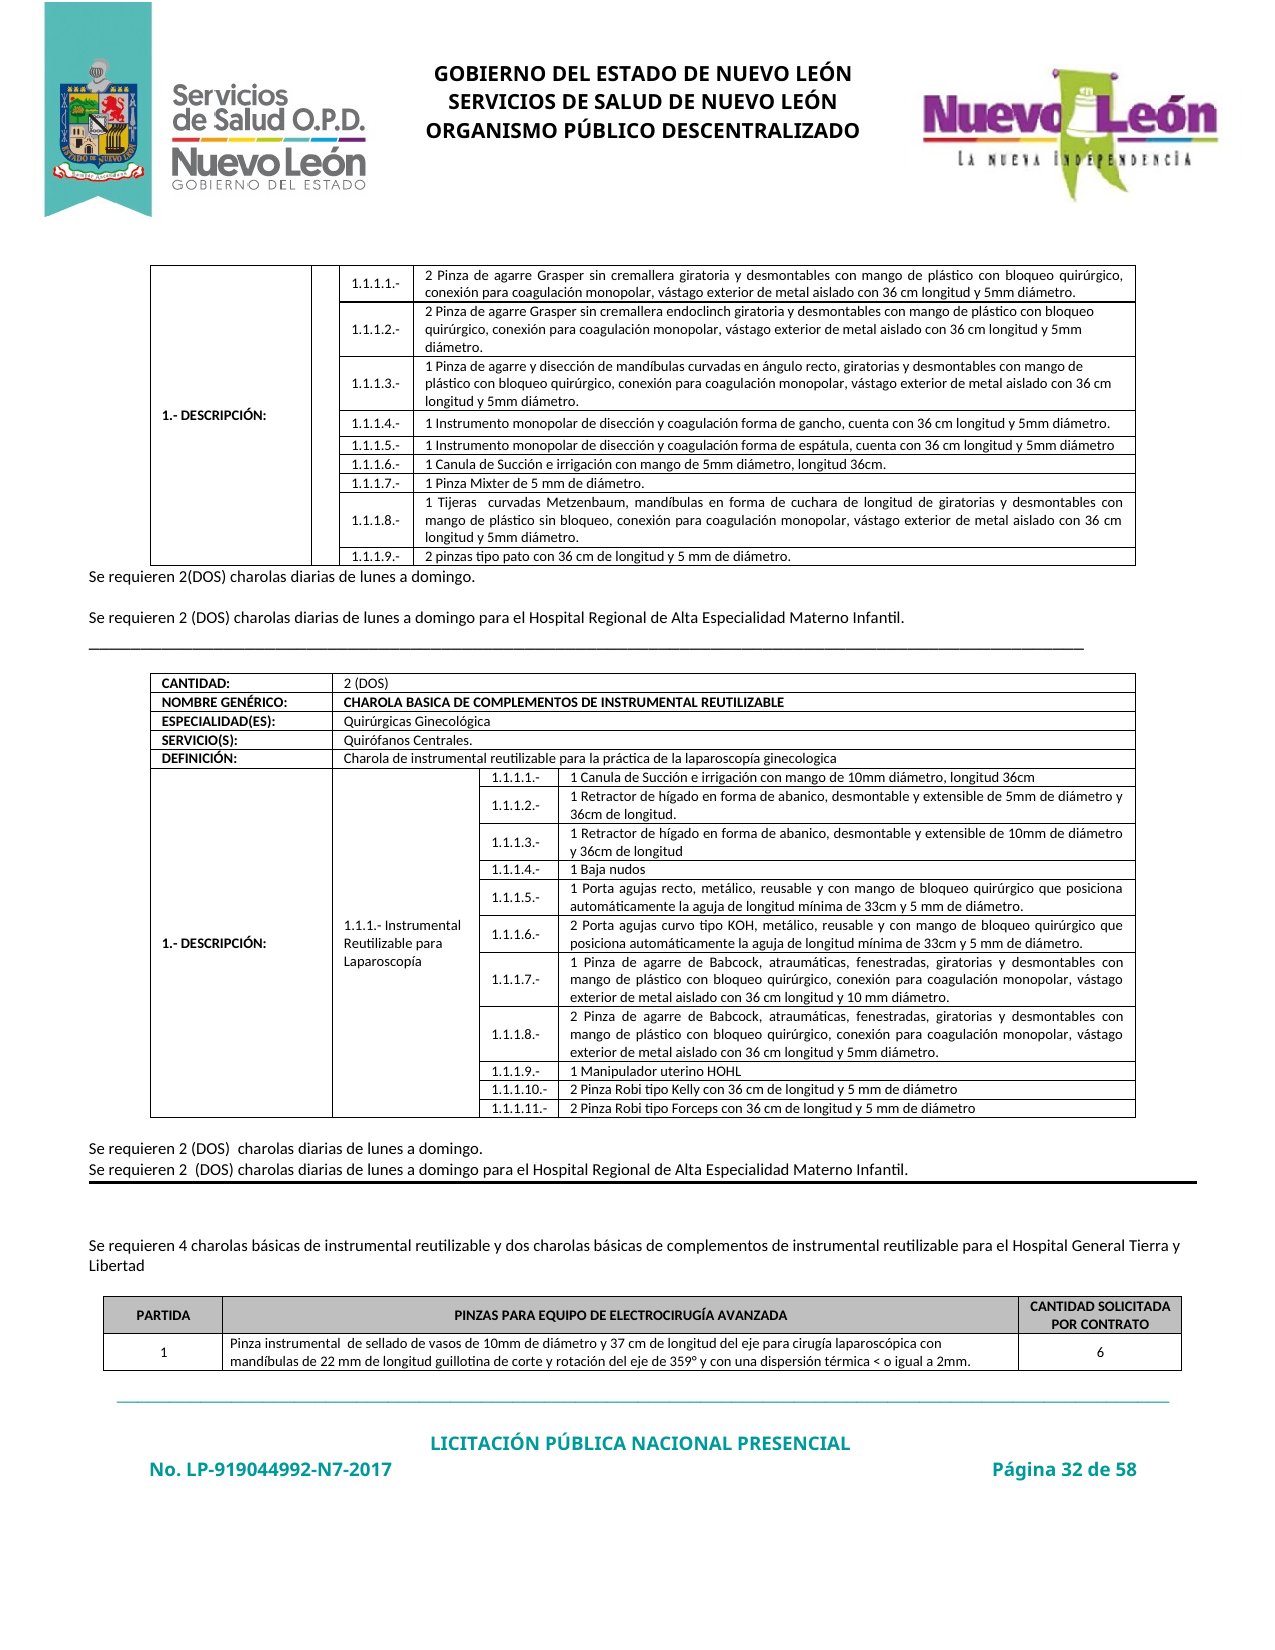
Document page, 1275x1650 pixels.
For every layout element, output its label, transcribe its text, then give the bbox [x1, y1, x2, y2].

table_cell 1 [104, 1334, 222, 1369]
table_cell 1.1.1.4.- [480, 861, 558, 878]
table_cell ESPECIALIDAD(ES): [151, 712, 332, 730]
table_cell 1 Instrumento monopolar de disección y coagulación forma de gancho, cuenta con 36 cm longitud y 5mm diámetro. [414, 411, 1135, 436]
table_cell Quirúrgicas Ginecológica [333, 712, 1135, 730]
table_cell Quirófanos Centrales. [333, 731, 1135, 748]
table_cell 2 Pinza Robi tipo Kelly con 36 cm de longitud y 5 mm de diámetro [559, 1081, 1135, 1098]
table_cell 2 Pinza de agarre Grasper sin cremallera endoclinch giratoria y desmontables con mango de plástico con bloqueo quirúrgico, conexión para coagulación monopolar, vástago exterior de metal aislado con 36 cm longitud y 5mm diámetro. [414, 303, 1135, 356]
table_cell 1.1.1.8.- [340, 493, 413, 547]
table_header CANTIDAD: [151, 674, 332, 692]
table_cell 1.1.1.9.- [480, 1062, 558, 1079]
table_cell 1 Manipulador uterino HOHL [559, 1062, 1135, 1079]
table_cell 1 Instrumento monopolar de disección y coagulación forma de espátula, cuenta con 36 cm longitud y 5mm diámetro [414, 437, 1135, 454]
table_cell 2 Pinza Robi tipo Forceps con 36 cm de longitud y 5 mm de diámetro [559, 1100, 1135, 1117]
table_cell 1.1.1.10.- [480, 1081, 558, 1098]
table_cell 1 Retractor de hígado en forma de abanico, desmontable y extensible de 10mm de diámetro y 36cm de longitud [559, 824, 1135, 859]
table_cell 1 Pinza de agarre y disección de mandíbulas curvadas en ángulo recto, giratorias y desmontables con mango de plástico con bloqueo quirúrgico, conexión para coagulación monopolar, vástago exterior de metal aislado con 36 cm longitud y 5mm diámetro. [414, 357, 1135, 410]
table_cell 1.1.1.4.- [340, 411, 413, 436]
table_header PINZAS PARA EQUIPO DE ELECTROCIRUGÍA AVANZADA [223, 1297, 1018, 1333]
text Se requieren 4 charolas básicas de instrumental reutilizable y dos charolas básicas de complementos de instrumental reutilizable para el Hospital General Tierra y Libertad [89, 1235, 1197, 1276]
table_cell SERVICIO(S): [151, 731, 332, 748]
table_cell 1 Porta agujas recto, metálico, reusable y con mango de bloqueo quirúrgico que posiciona automáticamente la aguja de longitud mínima de 33cm y 5 mm de diámetro. [559, 880, 1135, 915]
table_cell 1.1.1.6.- [340, 455, 413, 473]
text Se requieren 2 (DOS) charolas diarias de lunes a domingo para el Hospital Regional de Alta Especialidad Materno Infantil. [89, 607, 1197, 627]
table_cell 1.1.1.3.- [340, 357, 413, 410]
table_cell 1 Retractor de hígado en forma de abanico, desmontable y extensible de 5mm de diámetro y 36cm de longitud. [559, 787, 1135, 823]
table_cell 1.- DESCRIPCIÓN: [151, 266, 311, 565]
table_cell NOMBRE GENÉRICO: [151, 693, 332, 711]
table_cell 1 Pinza de agarre de Babcock, atraumáticas, fenestradas, giratorias y desmontables con mango de plástico con bloqueo quirúrgico, conexión para coagulación monopolar, vástago exterior de metal aislado con 36 cm longitud y 10 mm diámetro. [559, 953, 1135, 1006]
text Se requieren 2 (DOS) charolas diarias de lunes a domingo para el Hospital Regional de Alta Especialidad Materno Infantil. [89, 1159, 1197, 1181]
text Se requieren 2(DOS) charolas diarias de lunes a domingo. [89, 566, 1197, 587]
table_cell 1 Canula de Succión e irrigación con mango de 10mm diámetro, longitud 36cm [559, 769, 1135, 786]
table_cell 1.1.1.9.- [340, 548, 413, 565]
table_cell 1.1.1.2.- [480, 787, 558, 823]
table_cell 1 Tijeras curvadas Metzenbaum, mandíbulas en forma de cuchara de longitud de giratorias y desmontables con mango de plástico sin bloqueo, conexión para coagulación monopolar, vástago exterior de metal aislado con 36 cm longitud y 5mm diámetro. [414, 493, 1135, 547]
table_cell CHAROLA BASICA DE COMPLEMENTOS DE INSTRUMENTAL REUTILIZABLE [333, 693, 1135, 711]
table_cell Charola de instrumental reutilizable para la práctica de la laparoscopía ginecologica [333, 750, 1135, 767]
table_cell 1 Pinza Mixter de 5 mm de diámetro. [414, 474, 1135, 492]
table_cell 2 pinzas tipo pato con 36 cm de longitud y 5 mm de diámetro. [414, 548, 1135, 565]
table_cell 1.1.1.5.- [340, 437, 413, 454]
table_cell 1.1.1.1.- [480, 769, 558, 786]
table_cell 1.1.1.5.- [480, 880, 558, 915]
table_header 2 (DOS) [333, 674, 1135, 692]
table_cell 6 [1019, 1334, 1181, 1369]
table_cell 1 Canula de Succión e irrigación con mango de 5mm diámetro, longitud 36cm. [414, 455, 1135, 473]
picture [15, 2, 1249, 229]
table_header CANTIDAD SOLICITADA POR CONTRATO [1019, 1297, 1181, 1333]
table_cell [312, 266, 339, 565]
table_cell 1.1.1.2.- [340, 303, 413, 356]
table_cell 1.1.1.7.- [480, 953, 558, 1006]
table_cell Pinza instrumental de sellado de vasos de 10mm de diámetro y 37 cm de longitud del eje para cirugía laparoscópica con mandíbulas de 22 mm de longitud guillotina de corte y rotación del eje de 359° y con una dispersión térmica < o igual a 2mm. [223, 1334, 1018, 1369]
table_cell 1.1.1.- Instrumental Reutilizable para Laparoscopía [333, 769, 479, 1117]
text Se requieren 2 (DOS) charolas diarias de lunes a domingo. [89, 1139, 1197, 1159]
table_header PARTIDA [104, 1297, 222, 1333]
table_cell 2 Pinza de agarre Grasper sin cremallera giratoria y desmontables con mango de plástico con bloqueo quirúrgico, conexión para coagulación monopolar, vástago exterior de metal aislado con 36 cm longitud y 5mm diámetro. [414, 266, 1135, 301]
table_cell 1.1.1.7.- [340, 474, 413, 492]
table_cell 1.1.1.1.- [340, 266, 413, 301]
table_cell 1.1.1.8.- [480, 1007, 558, 1061]
table_cell 1 Baja nudos [559, 861, 1135, 878]
table_cell 1.1.1.6.- [480, 916, 558, 952]
table_cell DEFINICIÓN: [151, 750, 332, 767]
table_cell 2 Porta agujas curvo tipo KOH, metálico, reusable y con mango de bloqueo quirúrgico que posiciona automáticamente la aguja de longitud mínima de 33cm y 5 mm de diámetro. [559, 916, 1135, 952]
table_cell 1.1.1.11.- [480, 1100, 558, 1117]
table_cell 2 Pinza de agarre de Babcock, atraumáticas, fenestradas, giratorias y desmontables con mango de plástico con bloqueo quirúrgico, conexión para coagulación monopolar, vástago exterior de metal aislado con 36 cm longitud y 5mm diámetro. [559, 1007, 1135, 1061]
table_cell 1.1.1.3.- [480, 824, 558, 859]
text ________________________________________________________________________________________________ [89, 627, 1197, 653]
table_cell 1.- DESCRIPCIÓN: [151, 769, 332, 1117]
